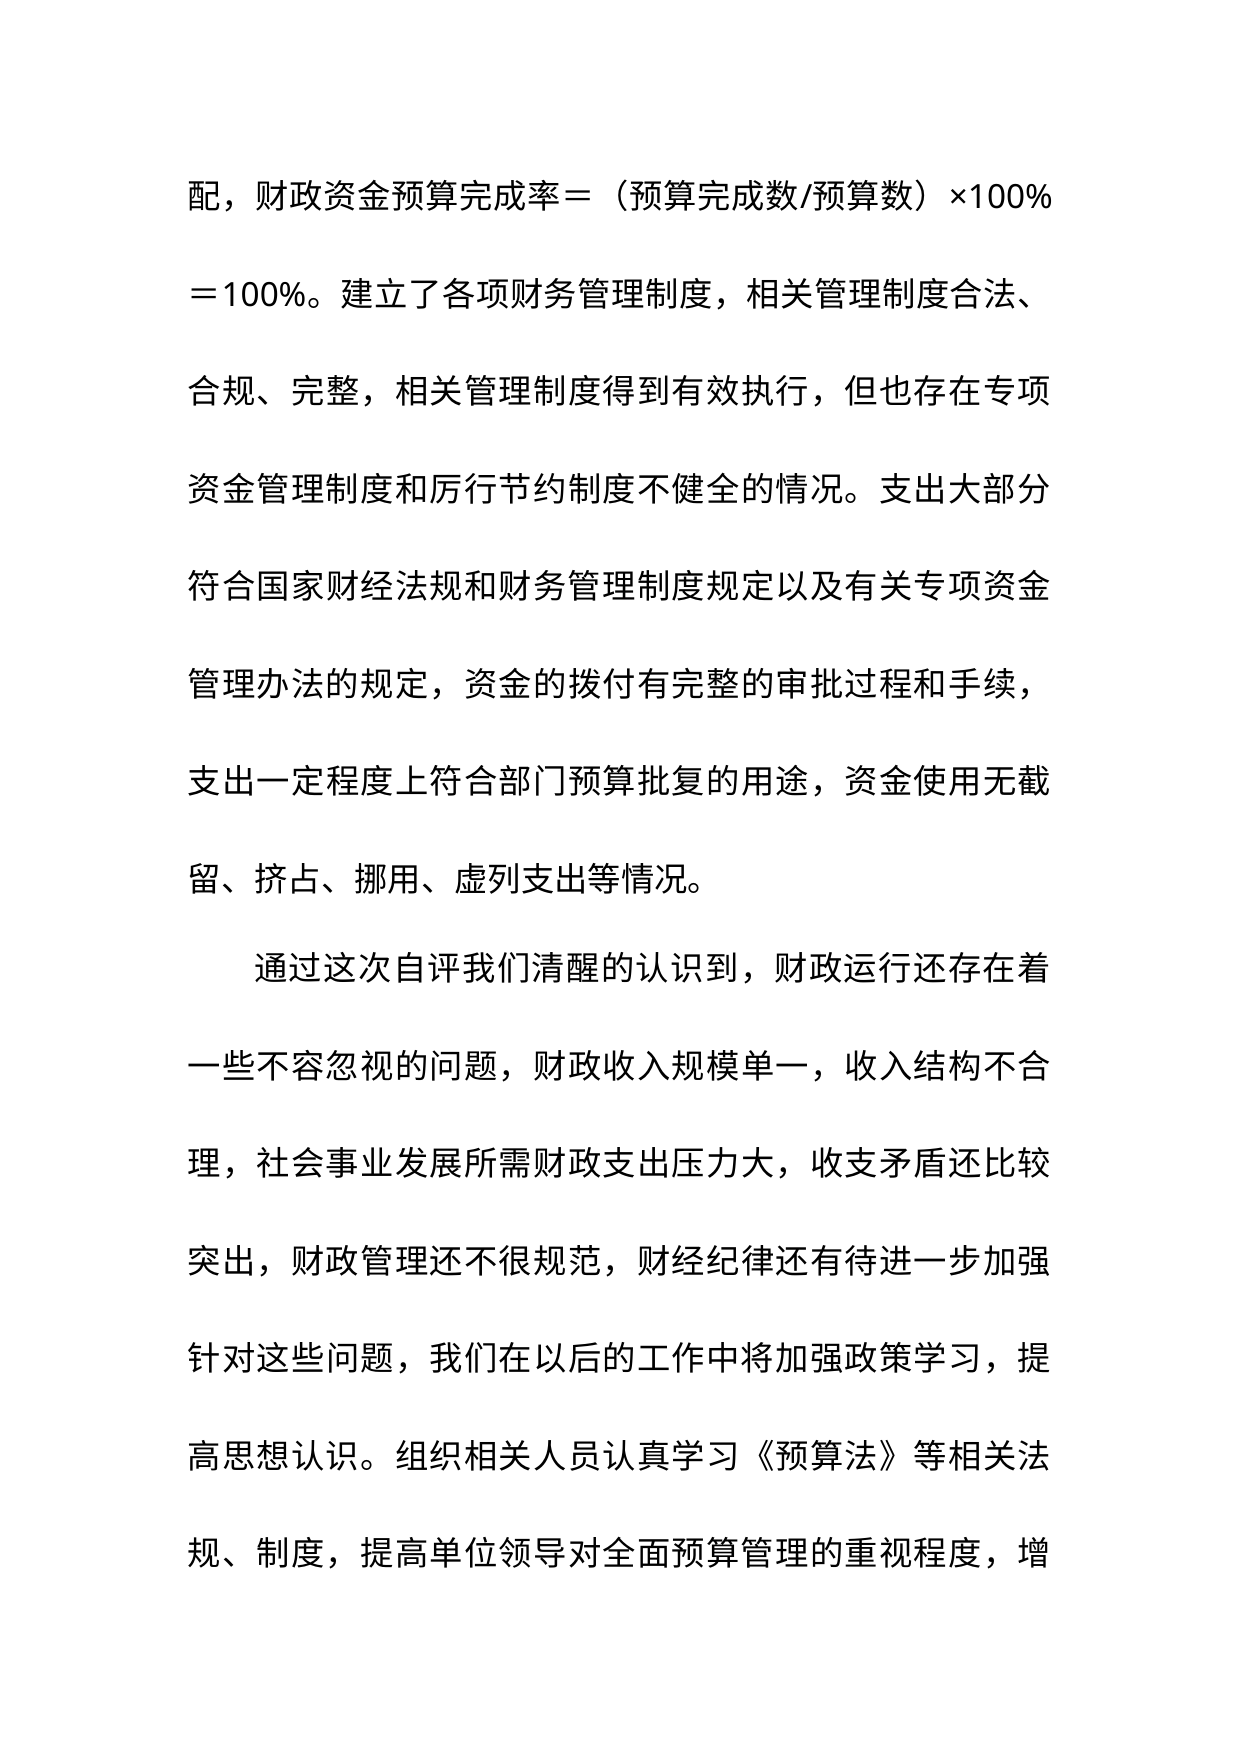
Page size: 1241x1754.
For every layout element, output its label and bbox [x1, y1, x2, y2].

list [187, 162, 1053, 909]
list [187, 933, 1053, 1583]
